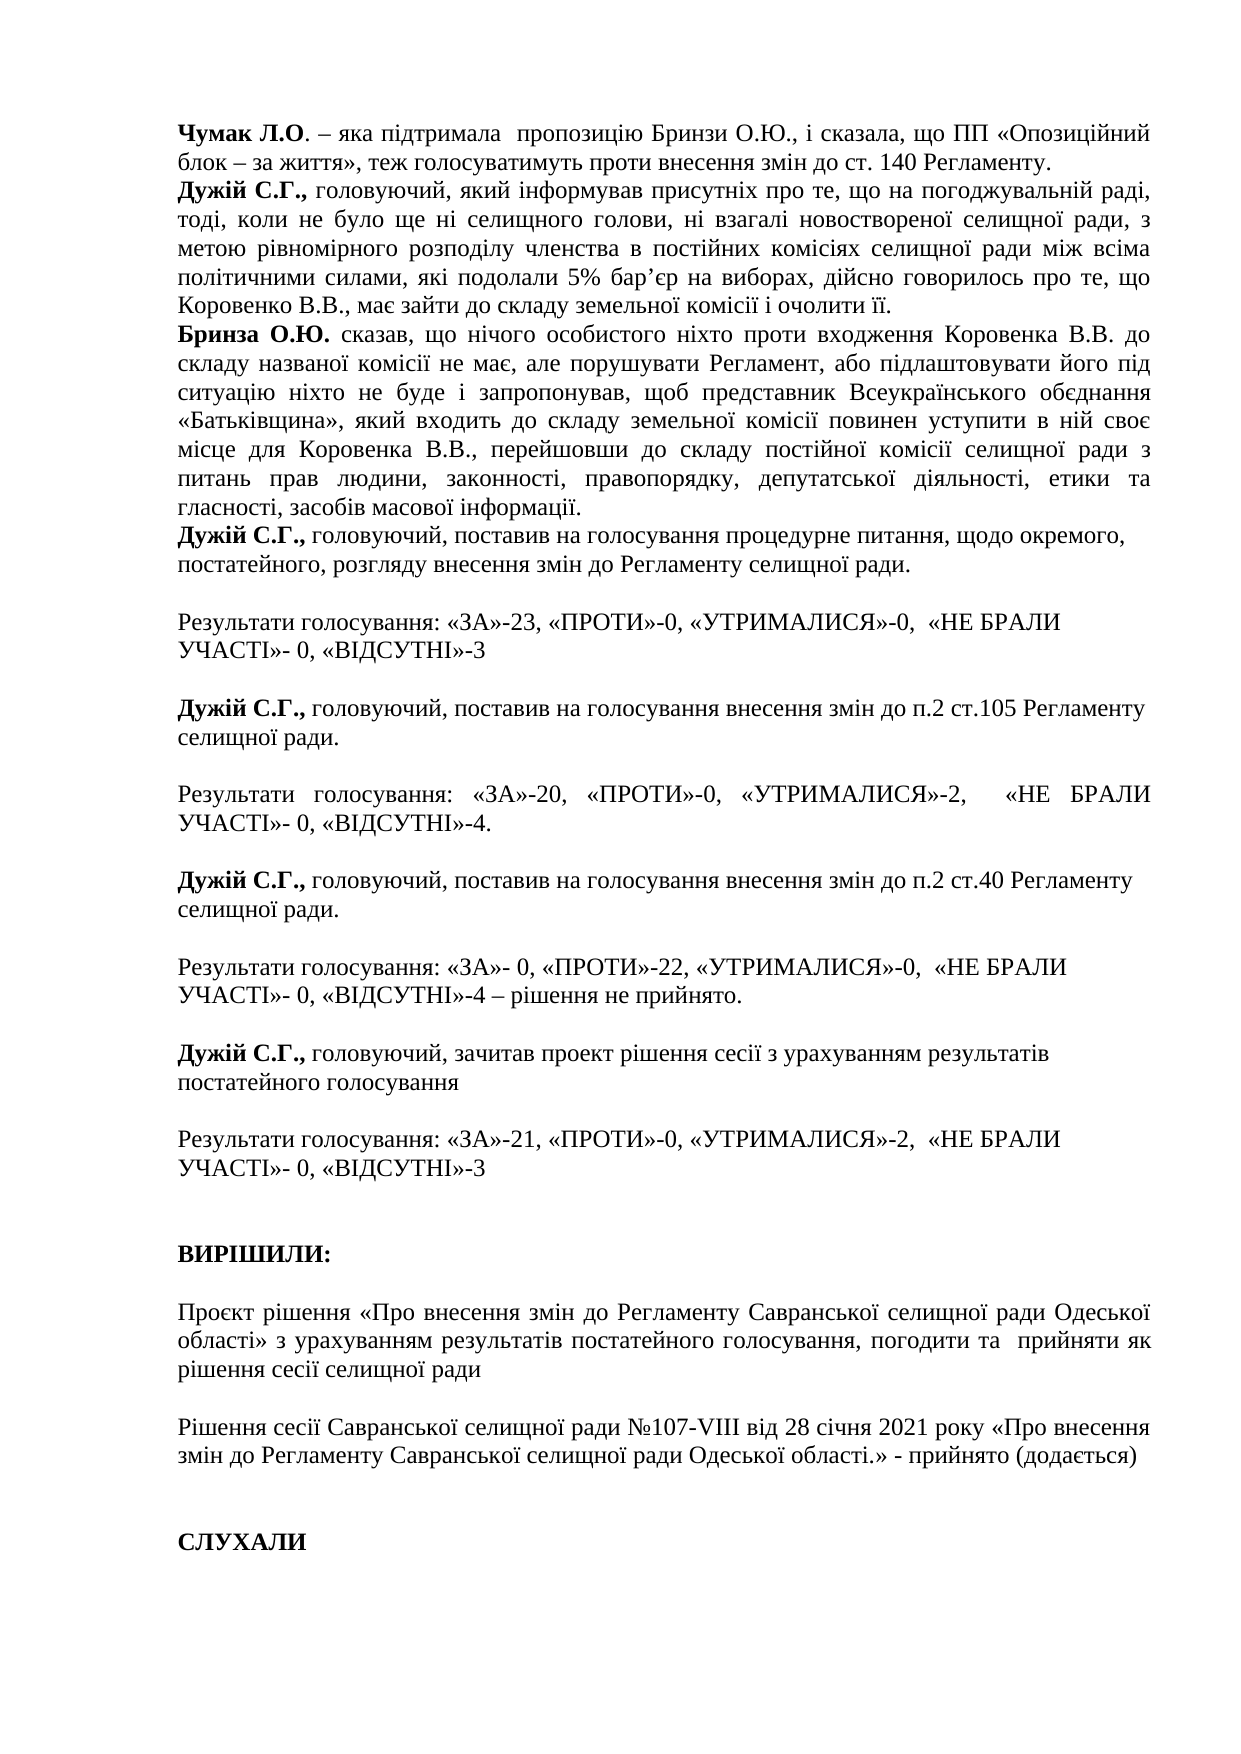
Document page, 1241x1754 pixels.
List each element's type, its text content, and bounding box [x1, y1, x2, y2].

text Дужій С.Г., головуючий, поставив на голосування процедурне питання, щодо окремого, постатейного, розгляду внесення змін до Регламенту селищної ради. [177, 521, 1152, 578]
text Результати голосування: «ЗА»-20, «ПРОТИ»-0, «УТРИМАЛИСЯ»-2, «НЕ БРАЛИ УЧАСТІ»- 0, «ВІДСУТНІ»-4. [177, 779, 1152, 837]
text Дужій С.Г., головуючий, поставив на голосування внесення змін до п.2 ст.40 Регламенту селищної ради. [177, 866, 1152, 923]
list Чумак Л.О. – яка підтримала пропозицію Бринзи О.Ю., і сказала, що ПП «Опозиційний блок – за життя», теж голосуватимуть проти внесення змін до ст. 140 Регламенту. [177, 118, 1152, 176]
text Проєкт рішення «Про внесення змін до Регламенту Савранської селищної ради Одеської області» з урахуванням результатів постатейного голосування, погодити та прийняти як рішення сесії селищної ради [177, 1297, 1152, 1383]
text Дужій С.Г., головуючий, зачитав проект рішення сесії з урахуванням результатів постатейного голосування [177, 1038, 1152, 1096]
text ВИРІШИЛИ: [177, 1239, 1152, 1268]
text Результати голосування: «ЗА»-23, «ПРОТИ»-0, «УТРИМАЛИСЯ»-0, «НЕ БРАЛИ УЧАСТІ»- 0, «ВІДСУТНІ»-3 [177, 607, 1152, 664]
list Бринза О.Ю. сказав, що нічого особистого ніхто проти входження Коровенка В.В. до складу названої комісії не має, але порушувати Регламент, або підлаштовувати його під ситуацію ніхто не буде і запропонував, щоб представник Всеукраїнського обєднання «Батьківщина», який входить до складу земельної комісії повинен уступити в ній своє місце для Коровенка В.В., перейшовши до складу постійної комісії селищної ради з питань прав людини, законності, правопорядку, депутатської діяльності, етики та гласності, засобів масової інформації. [177, 319, 1152, 521]
text Рішення сесії Савранської селищної ради №107-VІІІ від 28 січня 2021 року «Про внесення змін до Регламенту Савранської селищної ради Одеської області.» - прийнято (додається) [177, 1412, 1152, 1469]
text Результати голосування: «ЗА»- 0, «ПРОТИ»-22, «УТРИМАЛИСЯ»-0, «НЕ БРАЛИ УЧАСТІ»- 0, «ВІДСУТНІ»-4 – рішення не прийнято. [177, 952, 1152, 1009]
list Дужій С.Г., головуючий, який інформував присутніх про те, що на погоджувальній раді, тоді, коли не було ще ні селищного голови, ні взагалі новоствореної селищної ради, з метою рівномірного розподілу членства в постійних комісіях селищної ради між всіма політичними силами, які подолали 5% бар’єр на виборах, дійсно говорилось про те, що Коровенко В.В., має зайти до складу земельної комісії і очолити її. [177, 176, 1152, 319]
text СЛУХАЛИ [177, 1527, 1152, 1556]
text Результати голосування: «ЗА»-21, «ПРОТИ»-0, «УТРИМАЛИСЯ»-2, «НЕ БРАЛИ УЧАСТІ»- 0, «ВІДСУТНІ»-3 [177, 1124, 1152, 1182]
text Дужій С.Г., головуючий, поставив на голосування внесення змін до п.2 ст.105 Регламенту селищної ради. [177, 693, 1152, 751]
